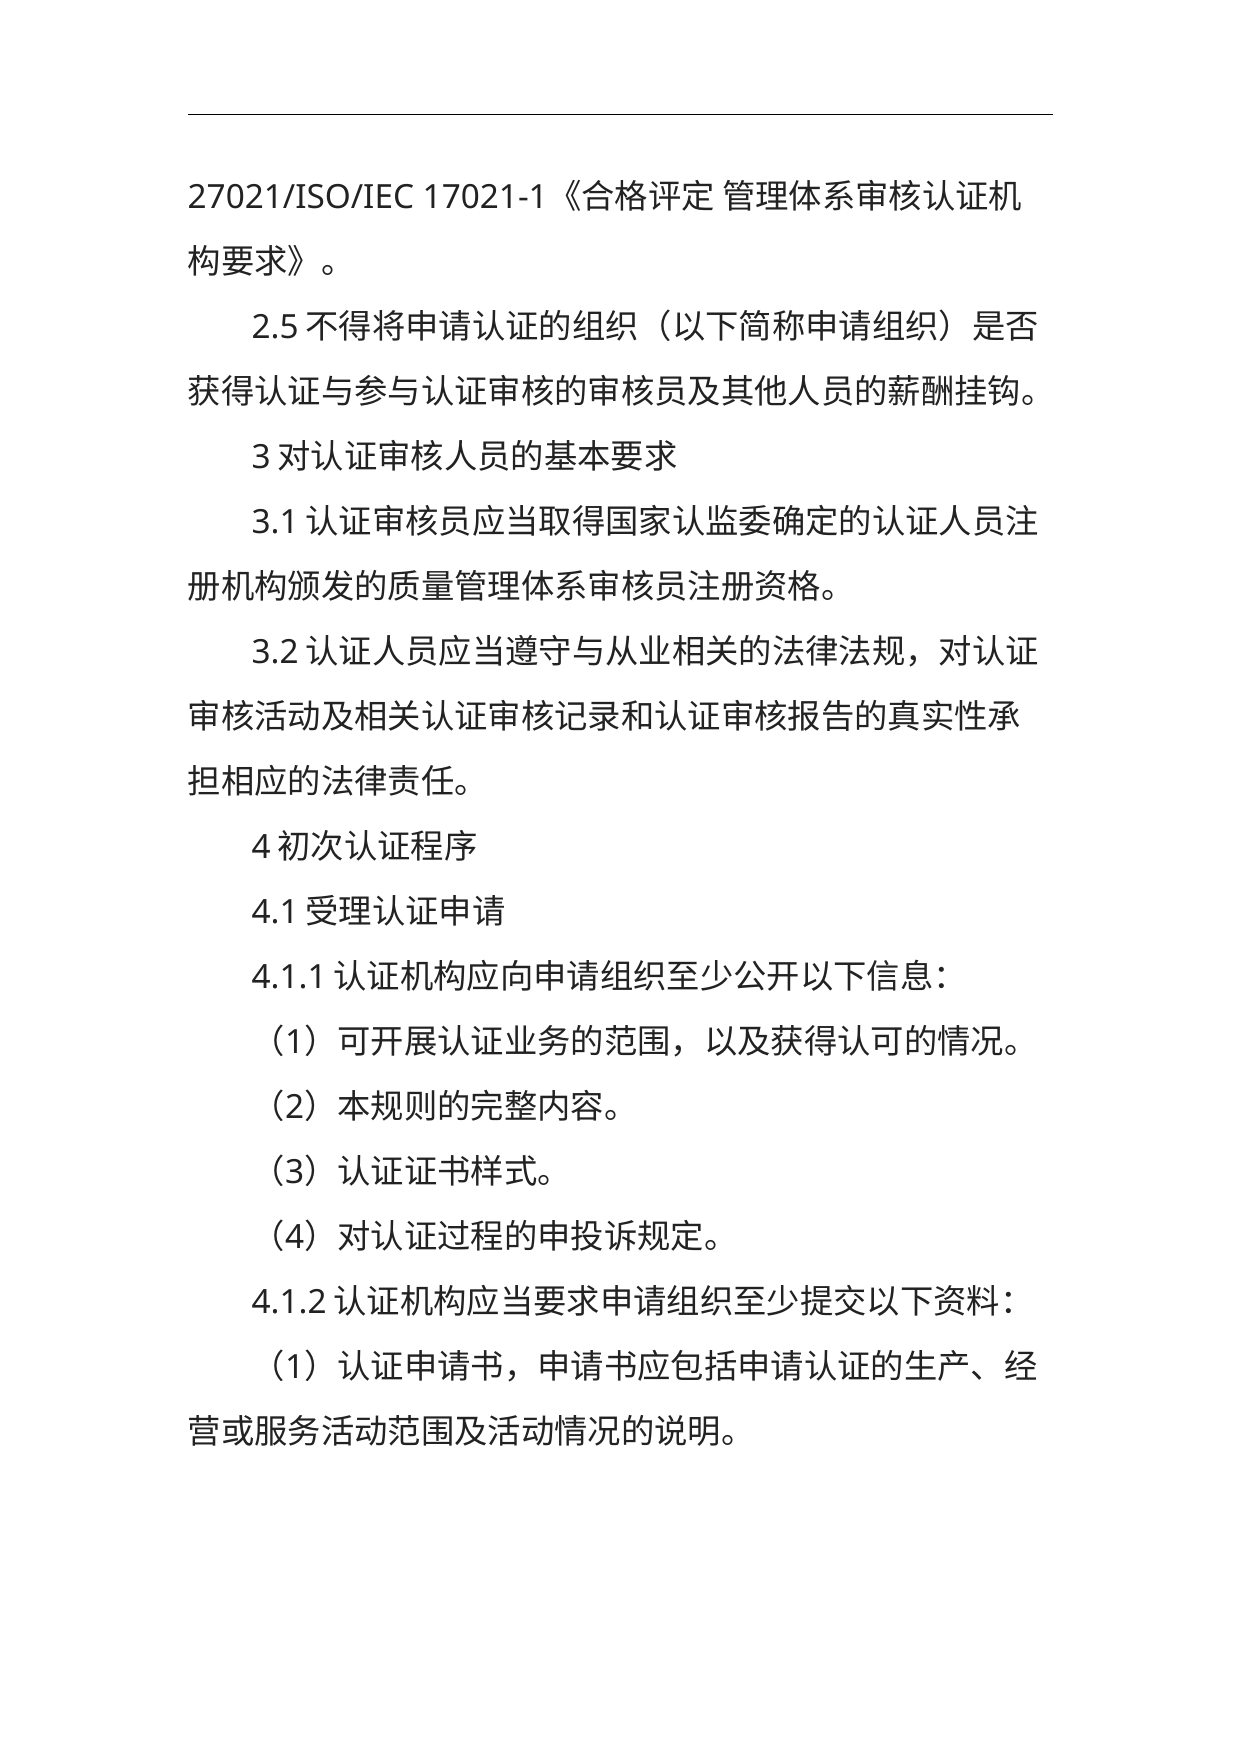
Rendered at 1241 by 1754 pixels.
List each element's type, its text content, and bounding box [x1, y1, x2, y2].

text 3.1认证审核员应当取得国家认监委确定的认证人员注册机构颁发的质量管理体系审核员注册资格。 [187, 487, 1053, 617]
text 2.5不得将申请认证的组织（以下简称申请组织）是否获得认证与参与认证审核的审核员及其他人员的薪酬挂钩。 [187, 292, 1053, 422]
text （2）本规则的完整内容。 [187, 1072, 1053, 1137]
text 4.1受理认证申请 [187, 877, 1053, 942]
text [187, 162, 1053, 292]
text （4）对认证过程的申投诉规定。 [187, 1202, 1053, 1267]
text （3）认证证书样式。 [187, 1137, 1053, 1202]
text 3对认证审核人员的基本要求 [187, 422, 1053, 487]
text 4.1.2认证机构应当要求申请组织至少提交以下资料： [187, 1267, 1053, 1332]
text （1）认证申请书，申请书应包括申请认证的生产、经营或服务活动范围及活动情况的说明。 [187, 1332, 1053, 1462]
text （1）可开展认证业务的范围，以及获得认可的情况。 [187, 1007, 1053, 1072]
text 3.2认证人员应当遵守与从业相关的法律法规，对认证审核活动及相关认证审核记录和认证审核报告的真实性承担相应的法律责任。 [187, 617, 1053, 812]
text 4初次认证程序 [187, 812, 1053, 877]
text 4.1.1认证机构应向申请组织至少公开以下信息： [187, 942, 1053, 1007]
